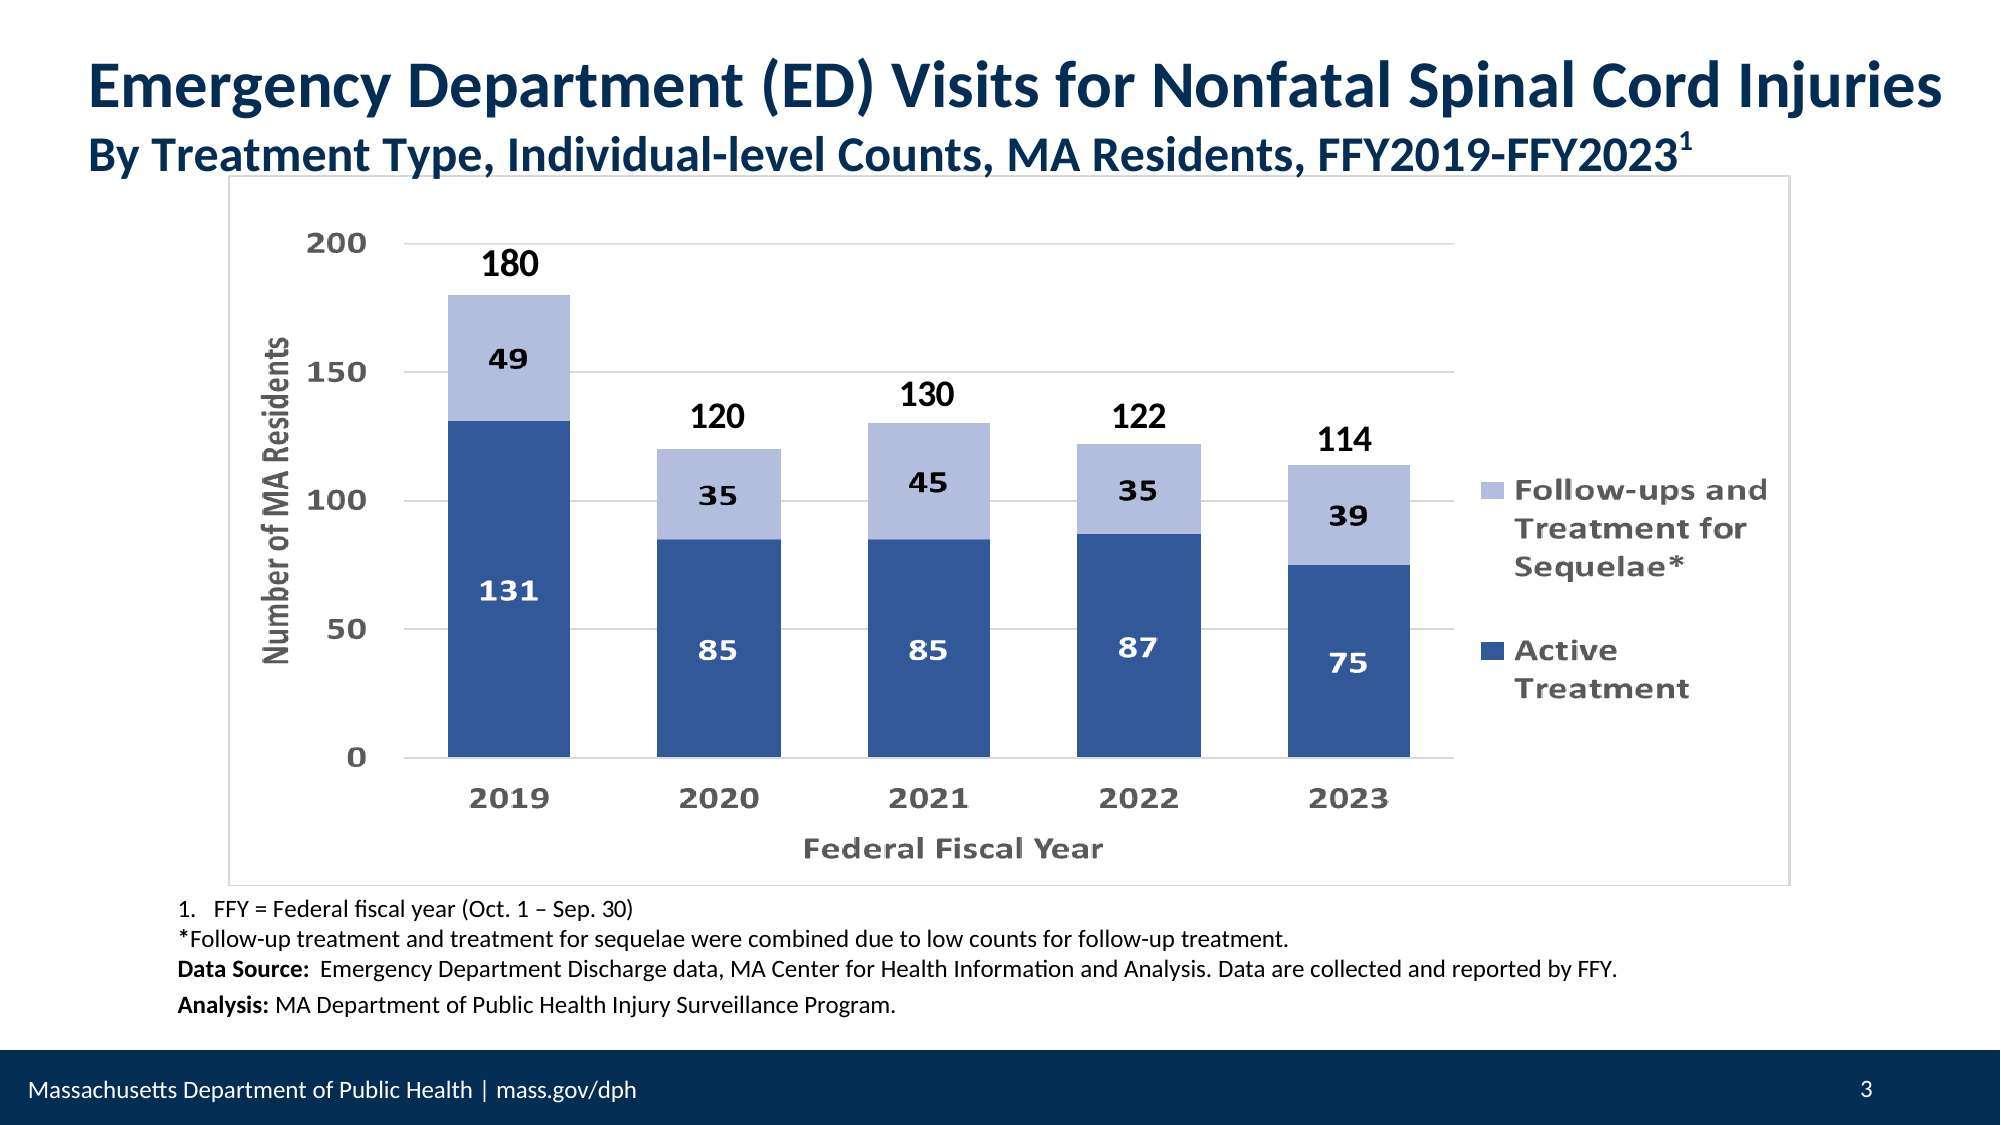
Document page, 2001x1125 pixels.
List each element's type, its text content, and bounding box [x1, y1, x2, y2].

subtitle Emergency Department (ED) Visits for Nonfatal Spinal Cord Injuries [88, 48, 2000, 123]
text Data Source: Emergency Department Discharge data, MA Center for Health Information and Analysis. Data are collected and reported by FFY. [177, 953, 2000, 983]
text Analysis: MA Department of Public Health Injury Surveillance Program. [177, 989, 2000, 1019]
text 1. FFY = Federal fiscal year (Oct. 1 – Sep. 30) [177, 893, 2000, 923]
subtitle By Treatment Type, Individual-level Counts, MA Residents, FFY2019-FFY20231 [88, 123, 2000, 183]
text *Follow-up treatment and treatment for sequelae were combined due to low counts for follow-up treatment. [177, 923, 2000, 953]
picture [228, 183, 1791, 886]
